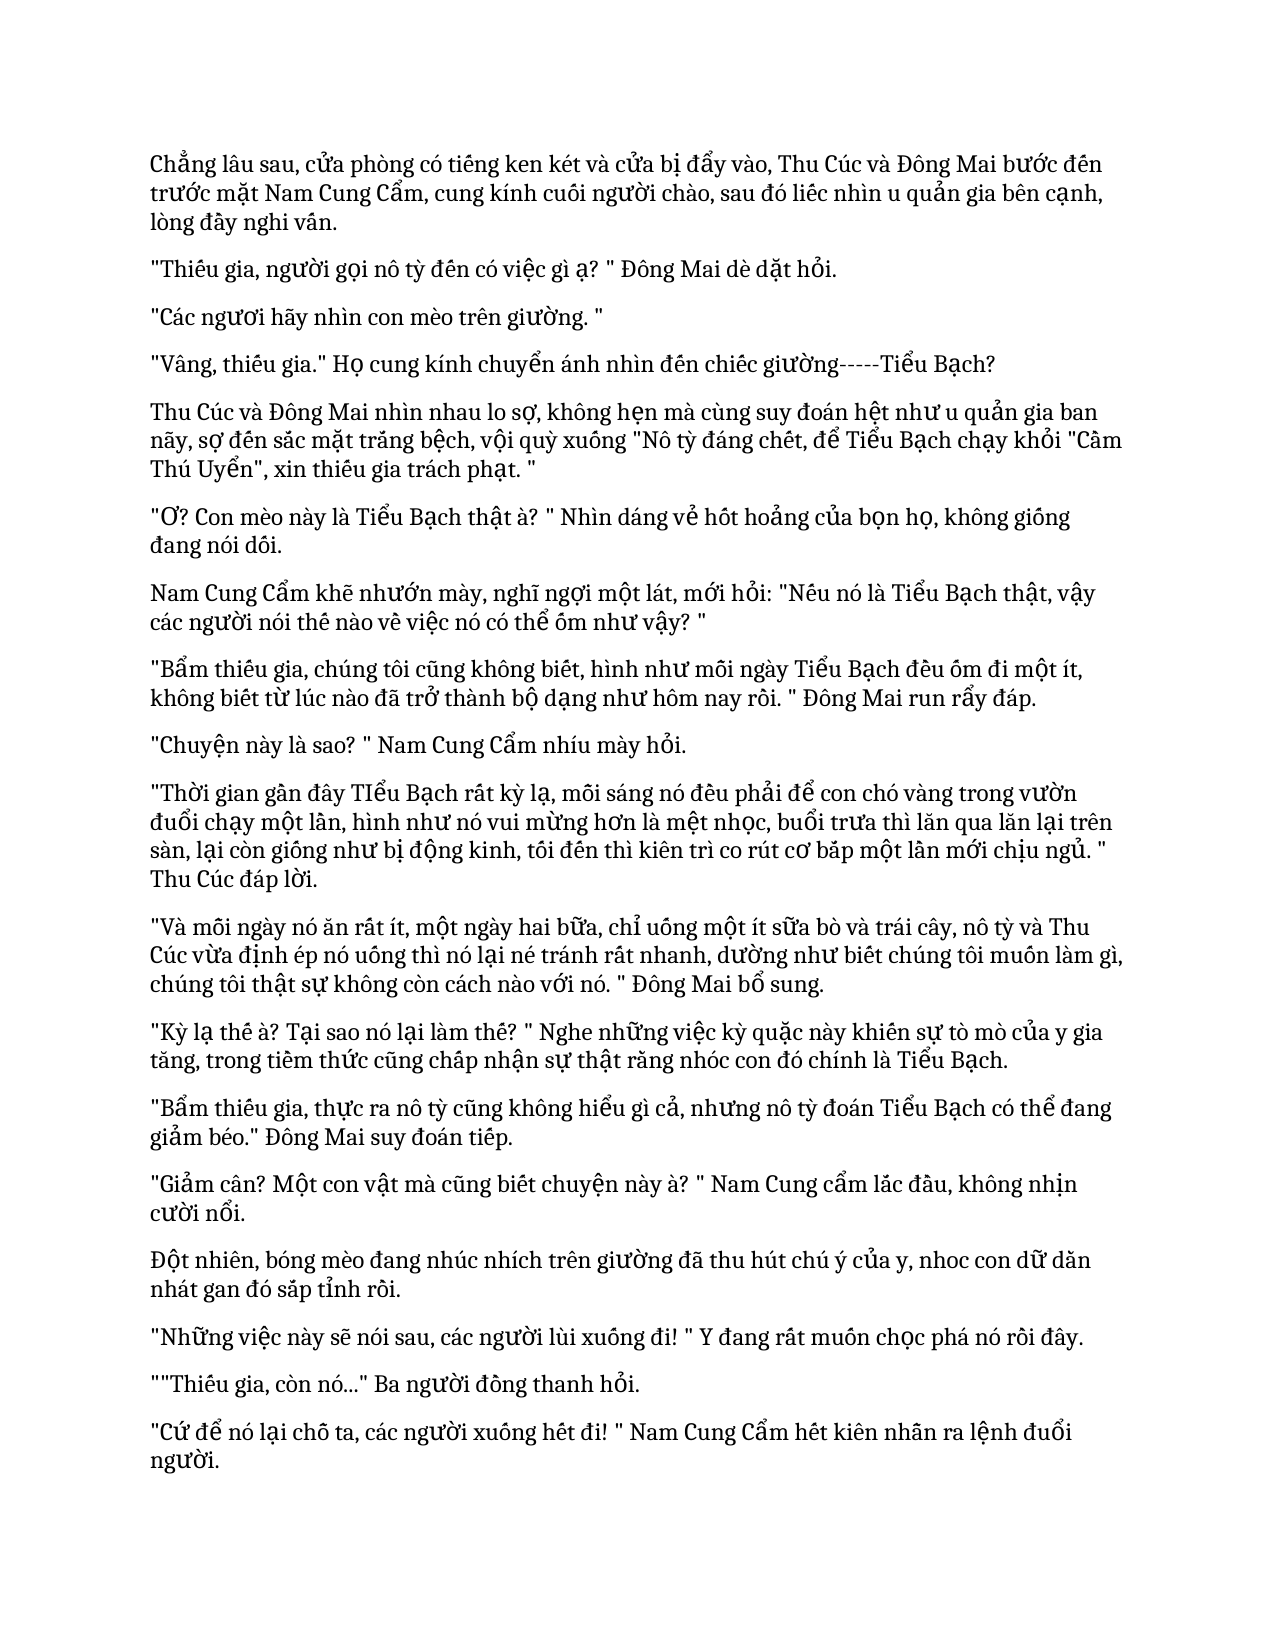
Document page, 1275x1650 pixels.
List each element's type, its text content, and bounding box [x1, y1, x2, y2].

text "Và mỗi ngày nó ăn rất ít, một ngày hai bữa, chỉ uống một ít sữa bò và trái cây, nô tỳ và Thu Cúc vừa định ép nó uống thì nó lại né tránh rất nhanh, dường như biết chúng tôi muốn làm gì, chúng tôi thật sự không còn cách nào với nó. " Đông Mai bổ sung. [150, 912, 1125, 999]
text Đột nhiên, bóng mèo đang nhúc nhích trên giường đã thu hút chú ý của y, nhoc con dữ dằn nhát gan đó sắp tỉnh rồi. [150, 1246, 1125, 1304]
text ""Thiếu gia, còn nó..." Ba người đồng thanh hỏi. [150, 1370, 1125, 1399]
text "Những việc này sẽ nói sau, các người lùi xuống đi! " Y đang rất muốn chọc phá nó rồi đây. [150, 1322, 1125, 1351]
text Nam Cung Cẩm khẽ nhướn mày, nghĩ ngợi một lát, mới hỏi: "Nếu nó là Tiểu Bạch thật, vậy các người nói thế nào về việc nó có thể ốm như vậy? " [150, 579, 1125, 636]
text Chẳng lâu sau, cửa phòng có tiếng ken két và cửa bị đẩy vào, Thu Cúc và Đông Mai bước đến trước mặt Nam Cung Cẩm, cung kính cuối người chào, sau đó liếc nhìn u quản gia bên cạnh, lòng đầy nghi vấn. [150, 150, 1125, 236]
text "Vâng, thiếu gia." Họ cung kính chuyển ánh nhìn đến chiếc giường-----Tiểu Bạch? [150, 350, 1125, 379]
text "Bẩm thiếu gia, thực ra nô tỳ cũng không hiểu gì cả, nhưng nô tỳ đoán Tiểu Bạch có thể đang giảm béo." Đông Mai suy đoán tiếp. [150, 1094, 1125, 1151]
text "Giảm cân? Một con vật mà cũng biết chuyện này à? " Nam Cung cẩm lắc đầu, không nhịn cười nổi. [150, 1170, 1125, 1227]
text "Ơ? Con mèo này là Tiểu Bạch thật à? " Nhìn dáng vẻ hốt hoảng của bọn họ, không giống đang nói dối. [150, 502, 1125, 560]
text "Kỳ lạ thế à? Tại sao nó lại làm thế? " Nghe những việc kỳ quặc này khiến sự tò mò của y gia tăng, trong tiềm thức cũng chấp nhận sự thật rằng nhóc con đó chính là Tiểu Bạch. [150, 1017, 1125, 1075]
text "Thiếu gia, người gọi nô tỳ đến có việc gì ạ? " Đông Mai dè dặt hỏi. [150, 255, 1125, 284]
text Thu Cúc và Đông Mai nhìn nhau lo sợ, không hẹn mà cùng suy đoán hệt như u quản gia ban nãy, sợ đến sắc mặt trắng bệch, vội quỳ xuống "Nô tỳ đáng chết, để Tiểu Bạch chạy khỏi "Cầm Thú Uyển", xin thiếu gia trách phạt. " [150, 397, 1125, 484]
text "Chuyện này là sao? " Nam Cung Cẩm nhíu mày hỏi. [150, 731, 1125, 760]
text "Các ngươi hãy nhìn con mèo trên giường. " [150, 302, 1125, 331]
text "Bẩm thiếu gia, chúng tôi cũng không biết, hình như mỗi ngày Tiểu Bạch đều ốm đi một ít, không biết từ lúc nào đã trở thành bộ dạng như hôm nay rồi. " Đông Mai run rẩy đáp. [150, 655, 1125, 712]
text "Cứ để nó lại chỗ ta, các người xuống hết đi! " Nam Cung Cẩm hết kiên nhẫn ra lệnh đuổi người. [150, 1417, 1125, 1475]
text "Thời gian gần đây TIểu Bạch rất kỳ lạ, mỗi sáng nó đều phải để con chó vàng trong vườn đuổi chạy một lần, hình như nó vui mừng hơn là mệt nhọc, buổi trưa thì lăn qua lăn lại trên sàn, lại còn giống như bị động kinh, tối đến thì kiên trì co rút cơ bắp một lần mới chịu ngủ. " Thu Cúc đáp lời. [150, 779, 1125, 894]
